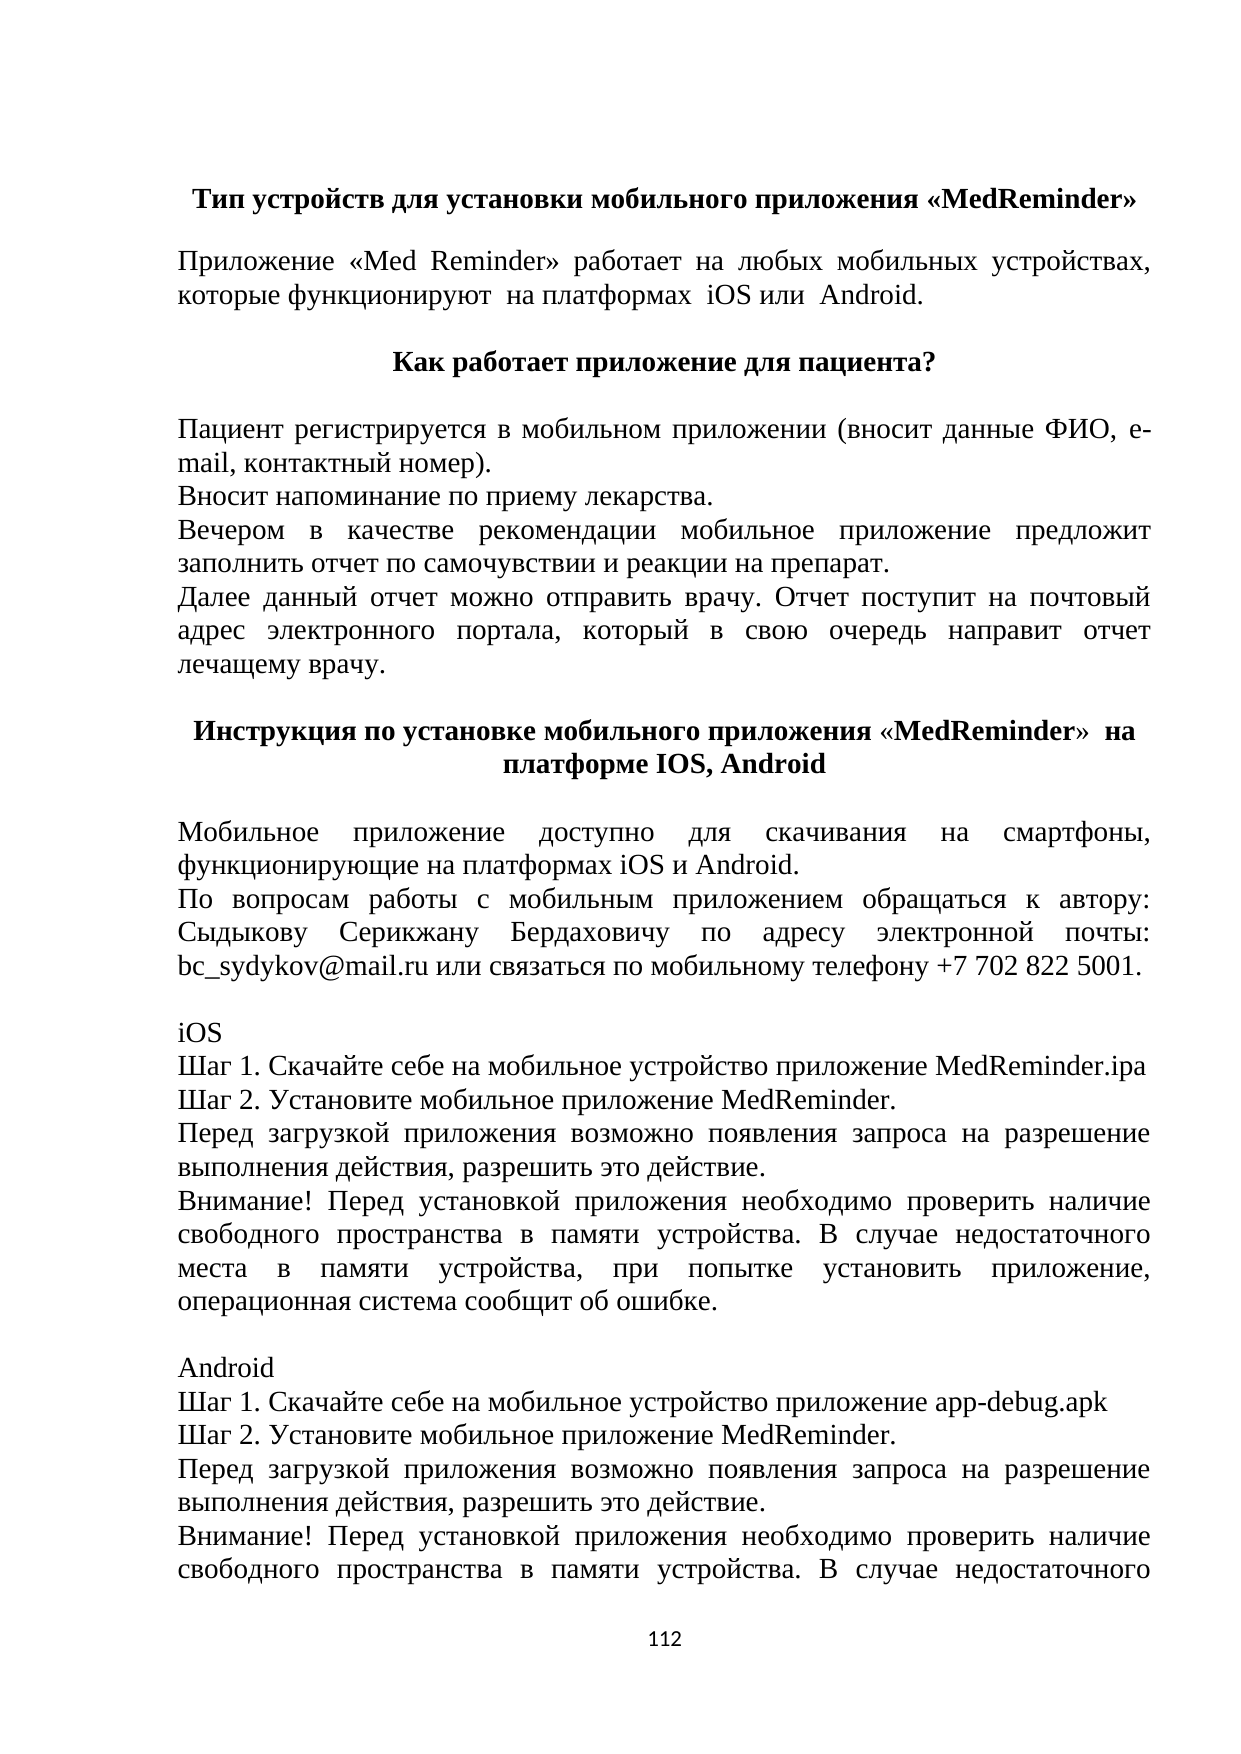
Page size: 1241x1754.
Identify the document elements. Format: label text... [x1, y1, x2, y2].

text Тип устройств для установки мобильного приложения «MedReminder» [177, 181, 1152, 214]
text По вопросам работы с мобильным приложением обращаться к автору: Сыдыкову Серикжану Бердаховичу по адресу электронной почты: bc_sydykov@mail.ru или связаться по мобильному телефону +7 702 822 5001. [177, 881, 1152, 981]
text Пациент регистрируется в мобильном приложении (вносит данные ФИО, e-mail, контактный номер). [177, 411, 1152, 478]
text Перед загрузкой приложения возможно появления запроса на разрешение выполнения действия, разрешить это действие. [177, 1451, 1152, 1518]
text Далее данный отчет можно отправить врачу. Отчет поступит на почтовый адрес электронного портала, который в свою очередь направит отчет лечащему врачу. [177, 579, 1152, 679]
text Шаг 2. Установите мобильное приложение MedReminder. [177, 1082, 1152, 1116]
text Шаг 1. Скачайте себе на мобильное устройство приложение app-debug.apk [177, 1384, 1152, 1417]
text Вечером в качестве рекомендации мобильное приложение предложит заполнить отчет по самочувствии и реакции на препарат. [177, 512, 1152, 579]
text Шаг 1. Скачайте себе на мобильное устройство приложение MedReminder.ipa [177, 1048, 1152, 1082]
text iOS [177, 1015, 1152, 1048]
text Мобильное приложение доступно для скачивания на смартфоны, функционирующие на платформах iOS и Android. [177, 814, 1152, 881]
text Как работает приложение для пациента? [177, 344, 1152, 378]
text Инструкция по установке мобильного приложения «MedReminder» на платформе IOS, Android [177, 713, 1152, 780]
text Приложение «Med Reminder» работает на любых мобильных устройствах, которые функционируют на платформах iOS или Android. [177, 243, 1152, 311]
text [177, 1518, 1152, 1585]
text Android [177, 1350, 1152, 1384]
text Шаг 2. Установите мобильное приложение MedReminder. [177, 1417, 1152, 1451]
text Вносит напоминание по приему лекарства. [177, 478, 1152, 512]
text Перед загрузкой приложения возможно появления запроса на разрешение выполнения действия, разрешить это действие. [177, 1116, 1152, 1183]
